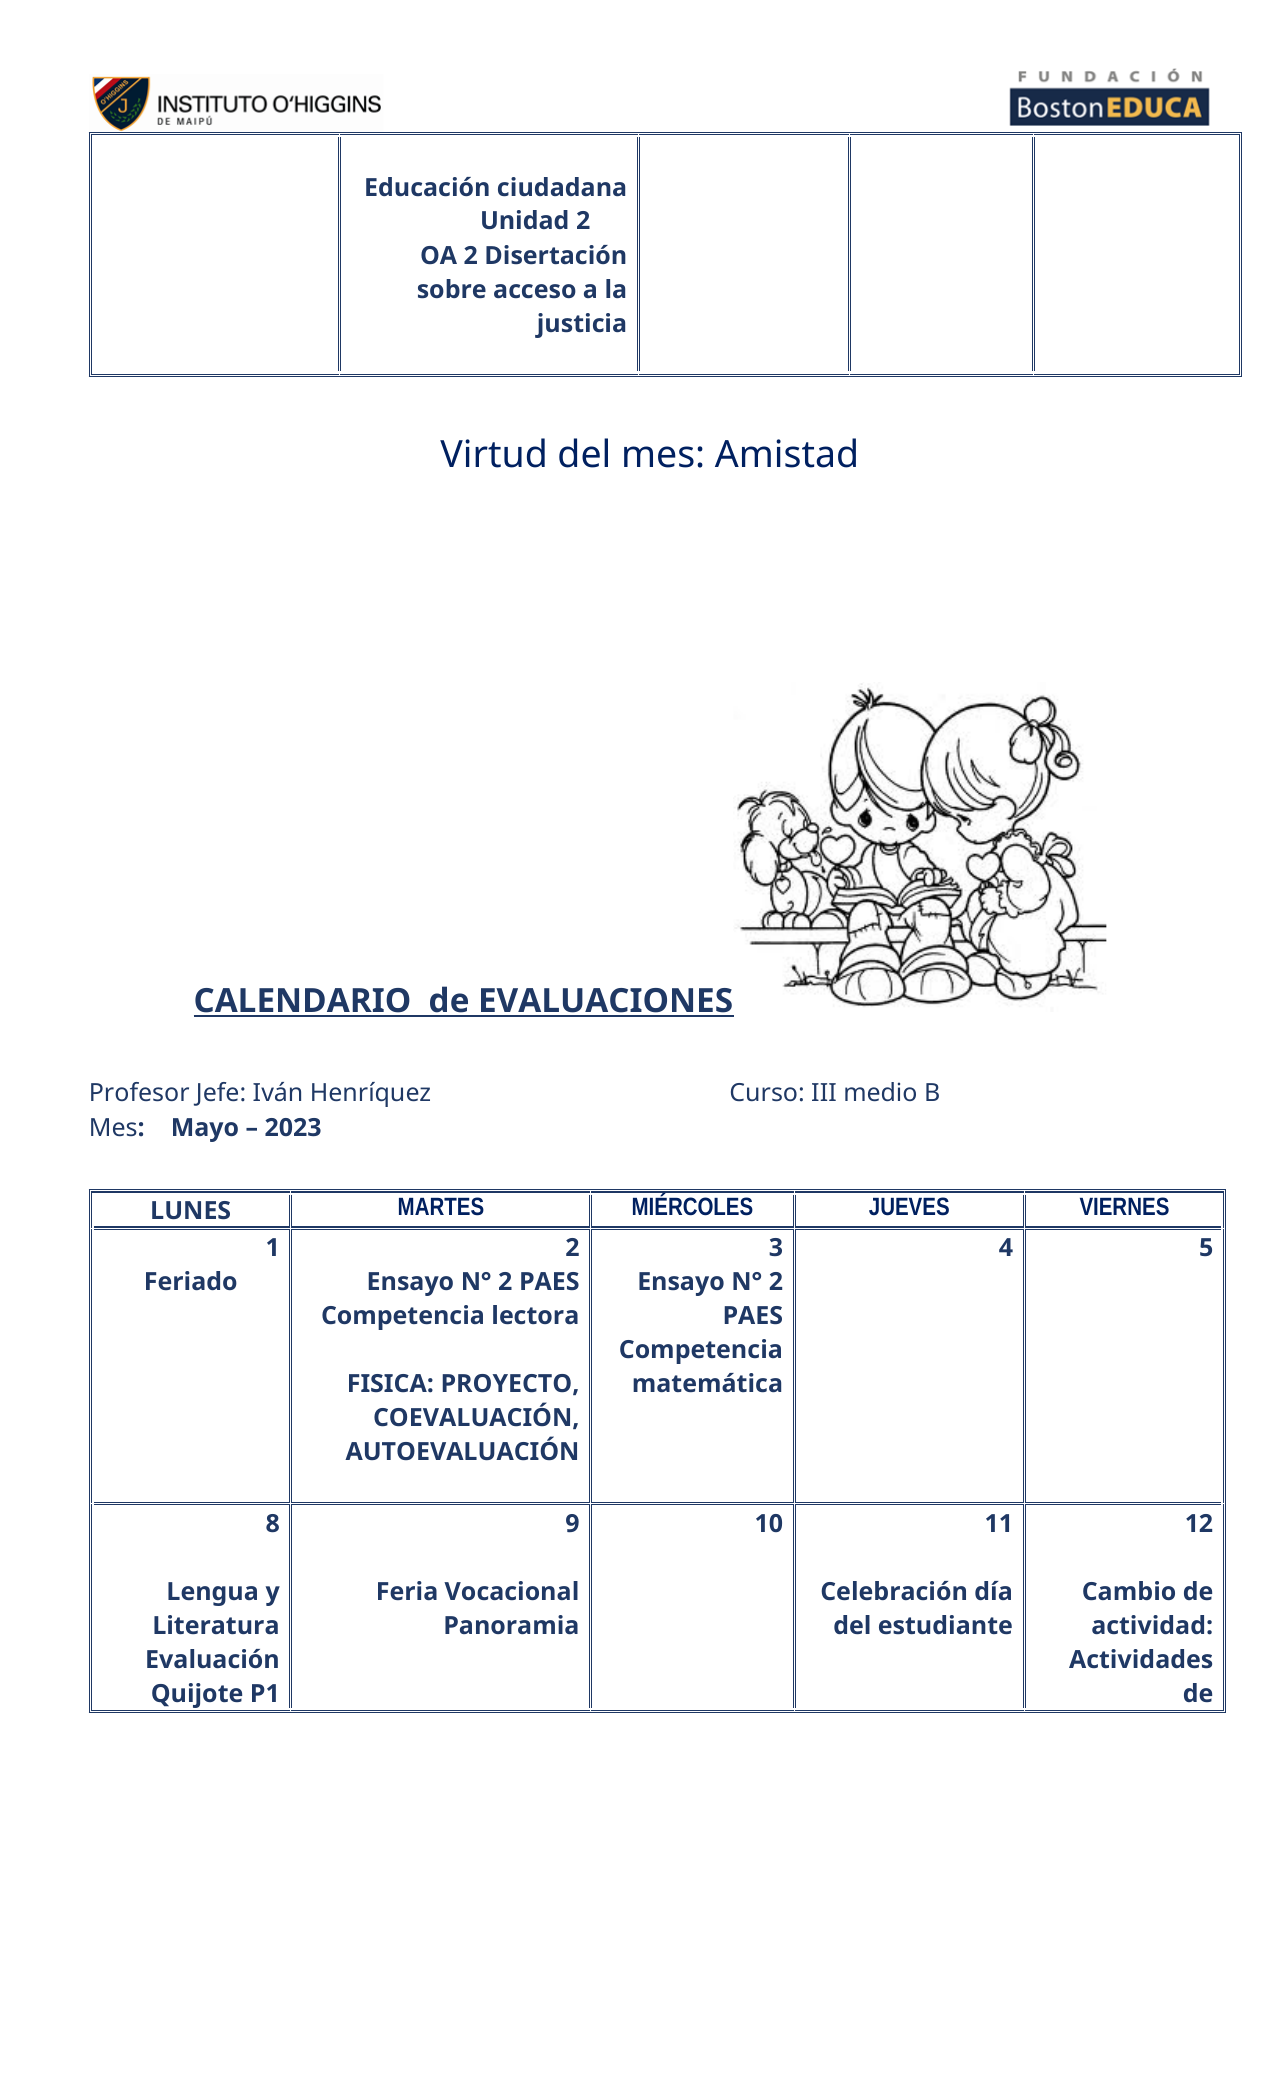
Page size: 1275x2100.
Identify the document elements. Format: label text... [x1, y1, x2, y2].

table_cell 1 de Junio [850, 135, 1033, 373]
text Virtud del mes: Amistad [89, 428, 1211, 479]
table_cell 29 [92, 135, 339, 373]
text Profesor Jefe: Iván Henríquez Curso: III medio B [89, 1075, 1211, 1109]
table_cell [291, 1502, 591, 1709]
table_header MIÉRCOLES [591, 1193, 794, 1226]
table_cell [90, 1502, 291, 1709]
table_cell 2 Ensayo N° 2 PAES Competencia lectora FISICA: PROYECTO, COEVALUACIÓN, AUTOEVALUACIÓN [292, 1230, 589, 1502]
picture [88, 74, 384, 132]
table_header JUEVES [794, 1192, 1024, 1226]
table_header MARTES [291, 1190, 591, 1226]
table_cell 5 [1026, 1226, 1223, 1502]
table_cell 10 [591, 1505, 794, 1709]
text Mes: Mayo – 2023 [89, 1109, 1211, 1143]
picture [733, 682, 1107, 1012]
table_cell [1024, 1502, 1224, 1709]
table_cell 3 Ensayo N° 2 PAES Competencia matemática [592, 1230, 793, 1502]
table_cell 4 [796, 1230, 1023, 1502]
picture [1006, 65, 1216, 132]
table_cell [340, 135, 638, 373]
table_header VIERNES [1024, 1192, 1223, 1226]
table_cell 1 Feriado [92, 1226, 289, 1502]
table_cell 31 [638, 133, 850, 373]
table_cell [794, 1505, 1024, 1709]
table_cell 2 de Junio [1034, 135, 1239, 373]
table_header LUNES [90, 1190, 291, 1226]
